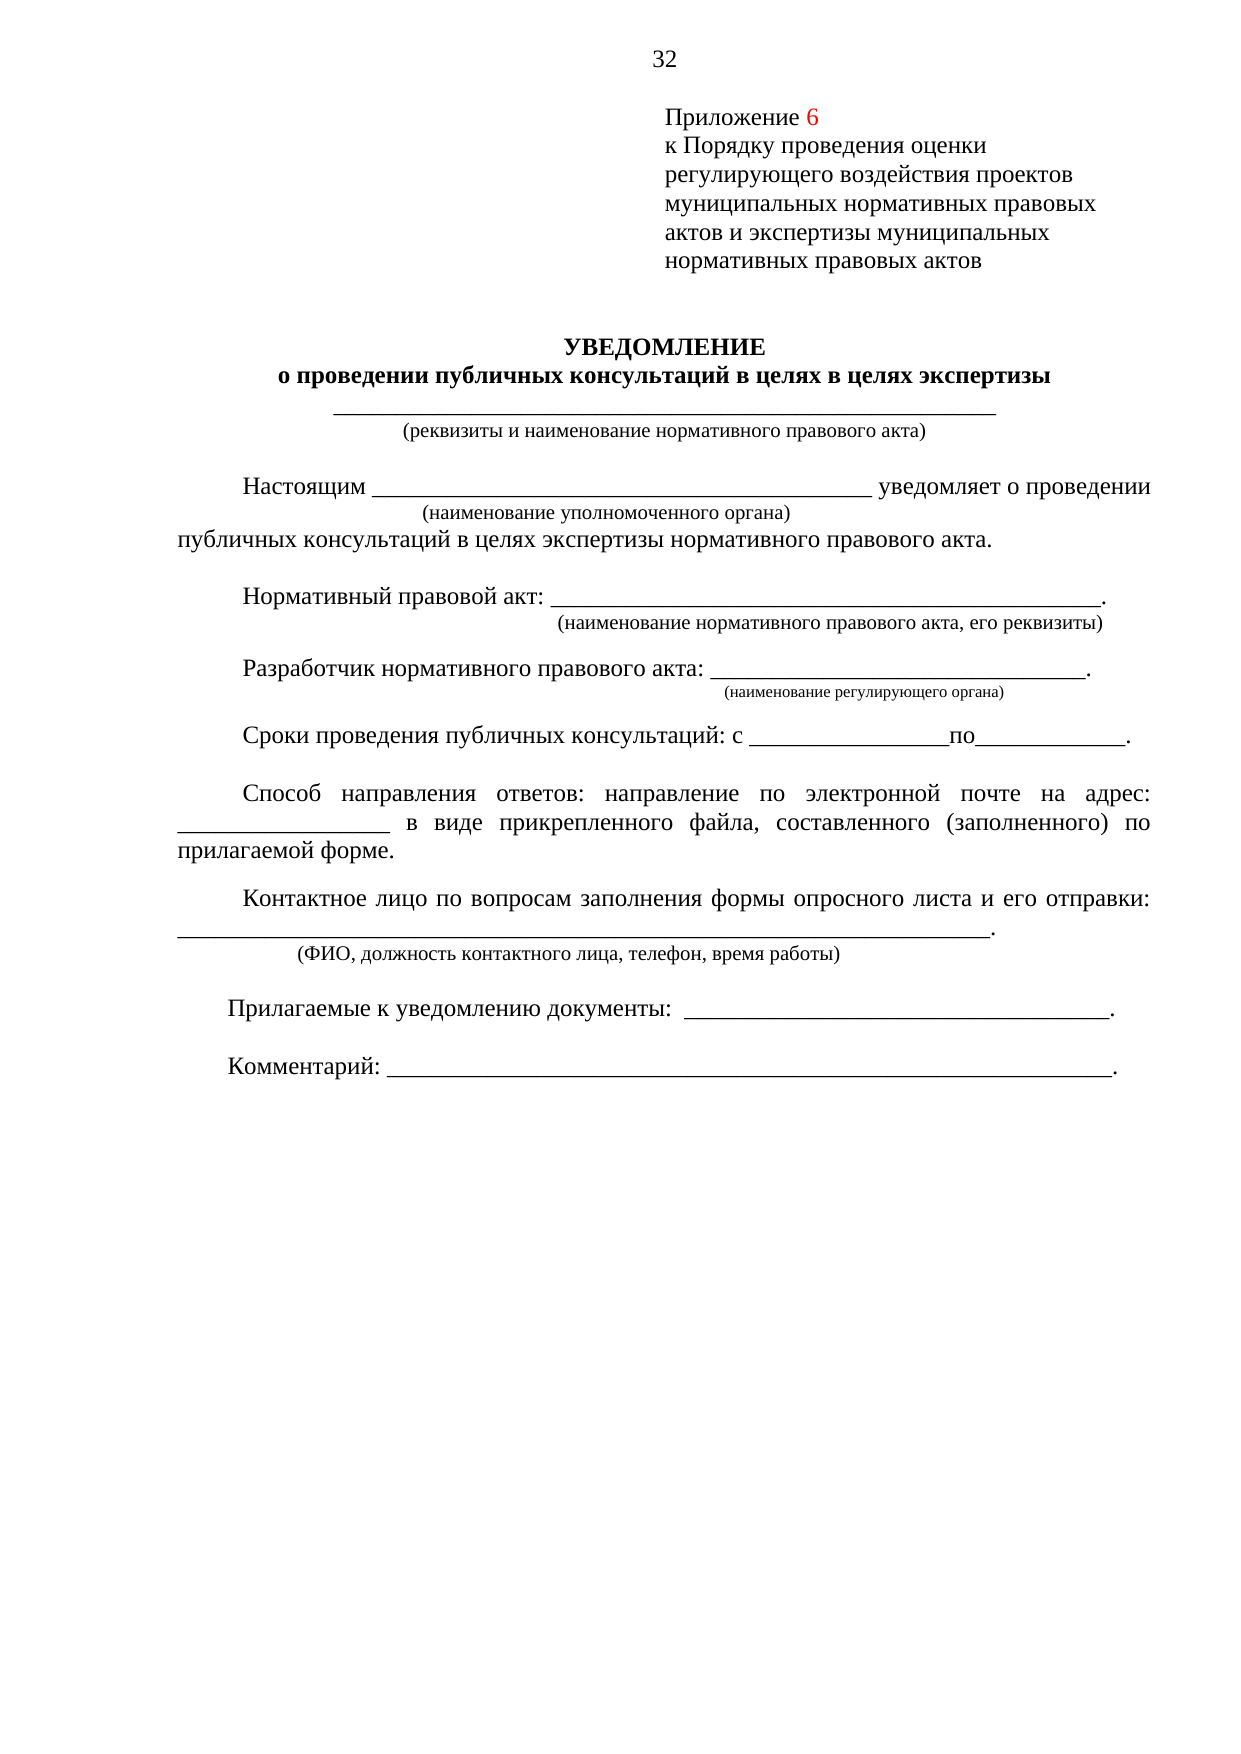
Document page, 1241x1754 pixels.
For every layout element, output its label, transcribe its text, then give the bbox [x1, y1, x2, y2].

text Прилагаемые к уведомлению документы: __________________________________. [177, 993, 1152, 1022]
text Способ направления ответов: направление по электронной почте на адрес: _________________ в виде прикрепленного файла, составленного (заполненного) по прилагаемой форме. [177, 778, 1152, 864]
text (ФИО, должность контактного лица, телефон, время работы) [177, 941, 1152, 965]
text Сроки проведения публичных консультаций: с ________________по____________. [177, 720, 1152, 749]
text о проведении публичных консультаций в целях в целях экспертизы [177, 361, 1152, 389]
text _____________________________________________________ [177, 389, 1152, 418]
text Комментарий: __________________________________________________________. [177, 1051, 1152, 1080]
text Настоящим ________________________________________ уведомляет о проведении [177, 471, 1152, 500]
text к Порядку проведения оценки регулирующего воздействия проектов муниципальных нормативных правовых актов и экспертизы муниципальных нормативных правовых актов [664, 131, 1152, 274]
text (наименование регулирующего органа) [177, 682, 1152, 701]
text публичных консультаций в целях экспертизы нормативного правового акта. [177, 524, 1152, 552]
text Приложение 6 [177, 102, 1152, 131]
text (наименование уполномоченного органа) [177, 500, 1152, 524]
text (наименование нормативного правового акта, его реквизиты) [177, 610, 1152, 634]
text Разработчик нормативного правового акта: ______________________________. [177, 653, 1152, 682]
text (реквизиты и наименование нормативного правового акта) [177, 418, 1152, 442]
text Нормативный правовой акт: ____________________________________________. [177, 581, 1152, 610]
text Контактное лицо по вопросам заполнения формы опросного листа и его отправки: _________________________________________________________________. [177, 883, 1152, 941]
text УВЕДОМЛЕНИЕ [177, 332, 1152, 361]
